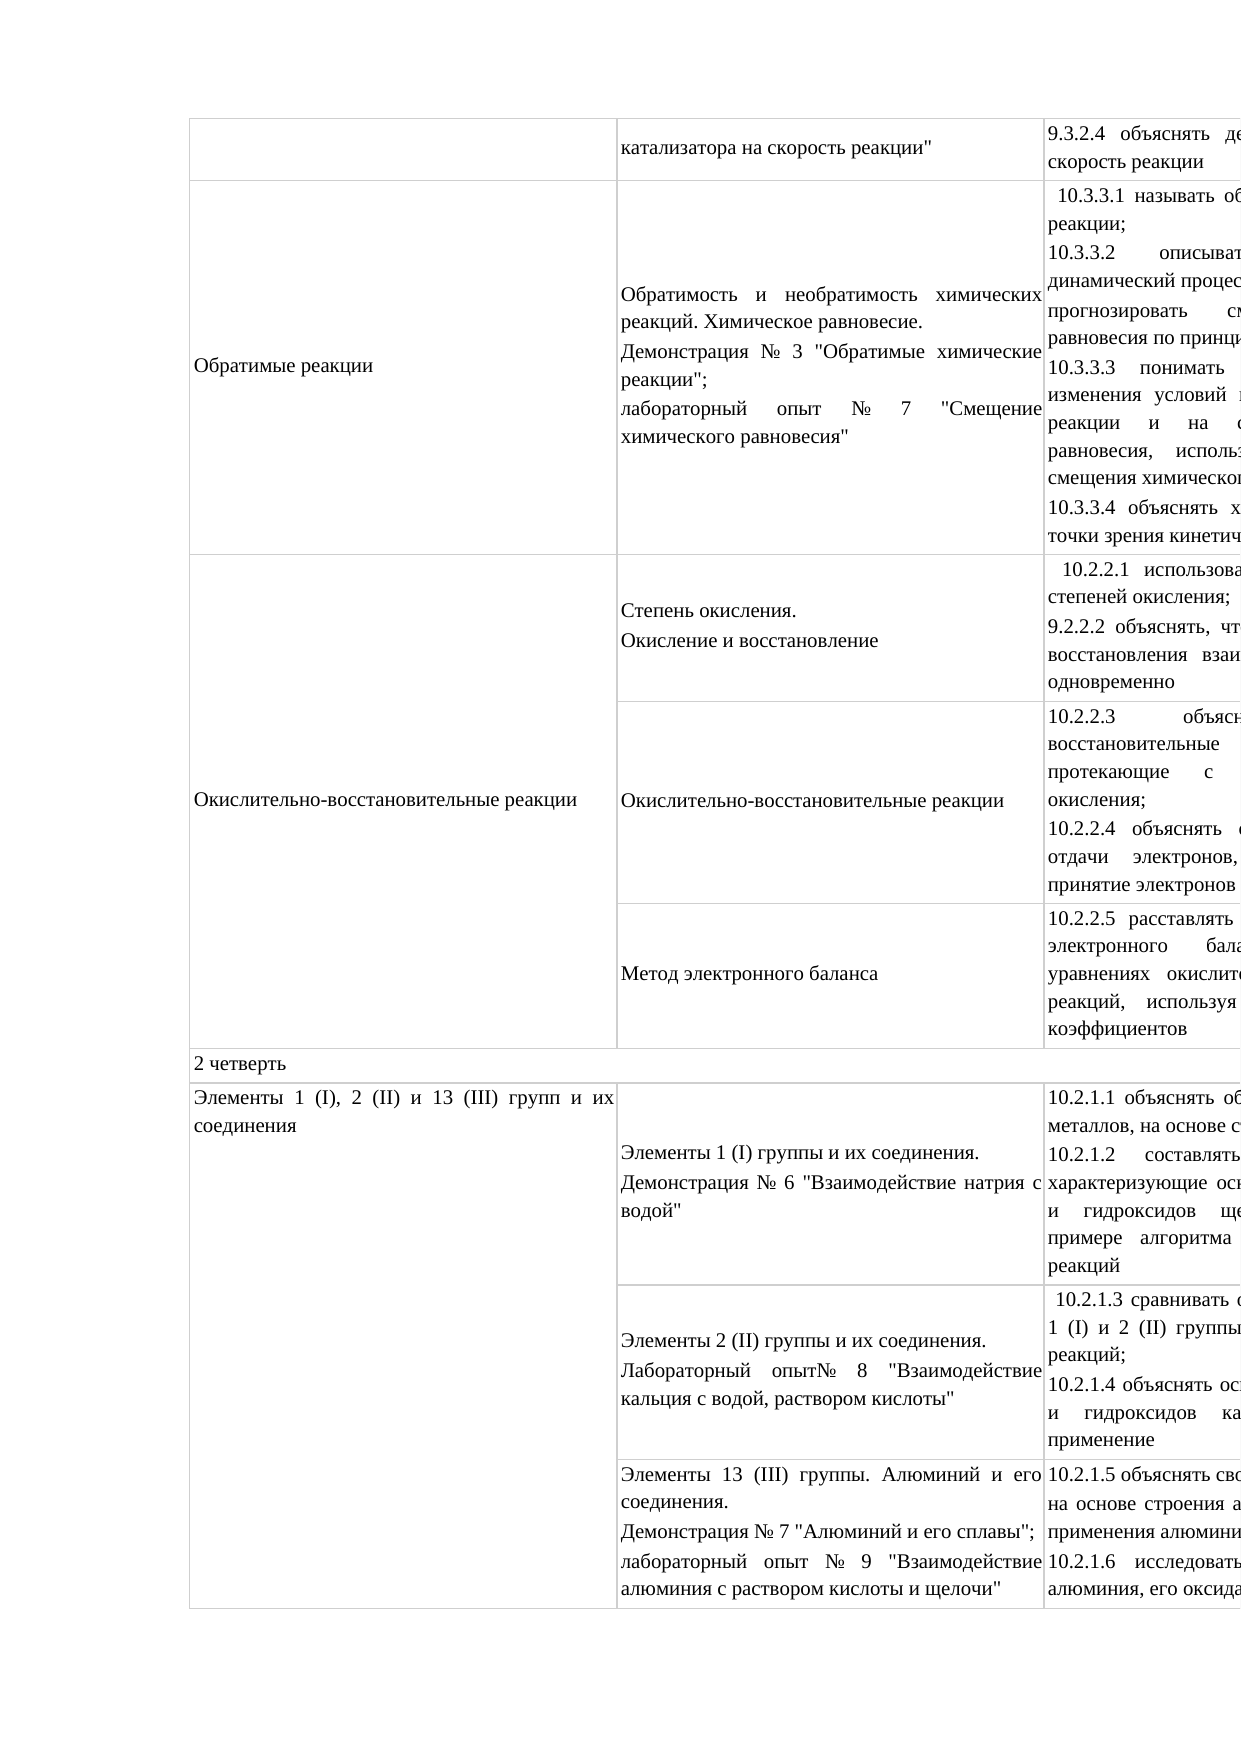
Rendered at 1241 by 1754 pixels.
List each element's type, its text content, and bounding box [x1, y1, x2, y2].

table_cell Элементы 1 (I), 2 (II) и 13 (III) групп и их соединения [190, 1084, 616, 1608]
table_cell 10.2.2.5 расставлять коэффициенты методом электронного баланса в простейших уравнениях окислительно-восстановительных реакций, используя правило расставления коэффициентов [1045, 904, 1240, 1048]
table_cell Окислительно-восстановительные реакции [190, 555, 616, 1048]
table_cell Обратимые реакции [190, 181, 616, 554]
table_cell 10.2.2.3 объяснять окислительно-восстановительные реакции как реакции, протекающие с изменением степеней окисления; 10.2.2.4 объяснять окисление, как процесс отдачи электронов, а восстановление – принятие электронов [1045, 702, 1240, 903]
table_cell Окислительно-восстановительные реакции [618, 702, 1043, 903]
table_cell Степень окисления. Окисление и восстановление [618, 555, 1043, 701]
table_cell 10.2.1.1 объяснять общие свойства щелочных металлов, на основе строения их атомов; 10.2.1.2 составлять уравнения реакций, характеризующие основные свойства оксидов и гидроксидов щелочных металлов, на примере алгоритма образования продуктов реакций [1045, 1084, 1240, 1284]
table_cell 2 четверть [190, 1049, 1240, 1082]
table_cell Элементы 2 (II) группы и их соединения. Лабораторный опыт№ 8 "Взаимодействие кальция с водой, раствором кислоты" [618, 1286, 1043, 1459]
table_cell Элементы 1 (I) группы и их соединения. Демонстрация № 6 "Взаимодействие натрия с водой" [618, 1084, 1043, 1284]
table_cell 10.2.1.5 объяснять свойства алюминия на основе строения атома и называть области применения алюминия и его сплавов; 10.2.1.6 исследовать амфотерные свойства алюминия, его оксида и гидроксида [1045, 1460, 1240, 1608]
table_cell Обратимость и необратимость химических реакций. Химическое равновесие. Демонстрация № 3 "Обратимые химические реакции"; лабораторный опыт № 7 "Смещение химического равновесия" [618, 181, 1043, 554]
table_cell Метод электронного баланса [618, 904, 1043, 1048]
table_cell 10.2.1.3 сравнивать общие свойства металлов 1 (I) и 2 (II) группы и составлять уравнения реакций; 10.2.1.4 объяснять основные свойства оксидов и гидроксидов кальция, характеризовать применение [1045, 1286, 1240, 1459]
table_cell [1045, 119, 1240, 180]
table_cell Элементы 13 (III) группы. Алюминий и его соединения. Демонстрация № 7 "Алюминий и его сплавы"; лабораторный опыт № 9 "Взаимодействие алюминия с раствором кислоты и щелочи" [618, 1460, 1043, 1608]
table_cell 10.2.2.1 использовать правила нахождения степеней окисления; 9.2.2.2 объяснять, что процессы окисления и восстановления взаимосвязаны и протекают одновременно [1045, 555, 1240, 701]
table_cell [618, 119, 1043, 180]
table_cell 10.3.3.1 называть обратимые и необратимые реакции; 10.3.3.2 описывать равновесие как динамический процесс и прогнозировать смещение химического равновесия по принципу Ле Шателье Брауна; 10.3.3.3 понимать и различать влияние изменения условий на скорость химической реакции и на состояние химического равновесия, используя правила и схему смещения химического равновесия ; 10.3.3.4 объяснять химическое равновесие с точки зрения кинетической теории частиц [1045, 181, 1240, 554]
